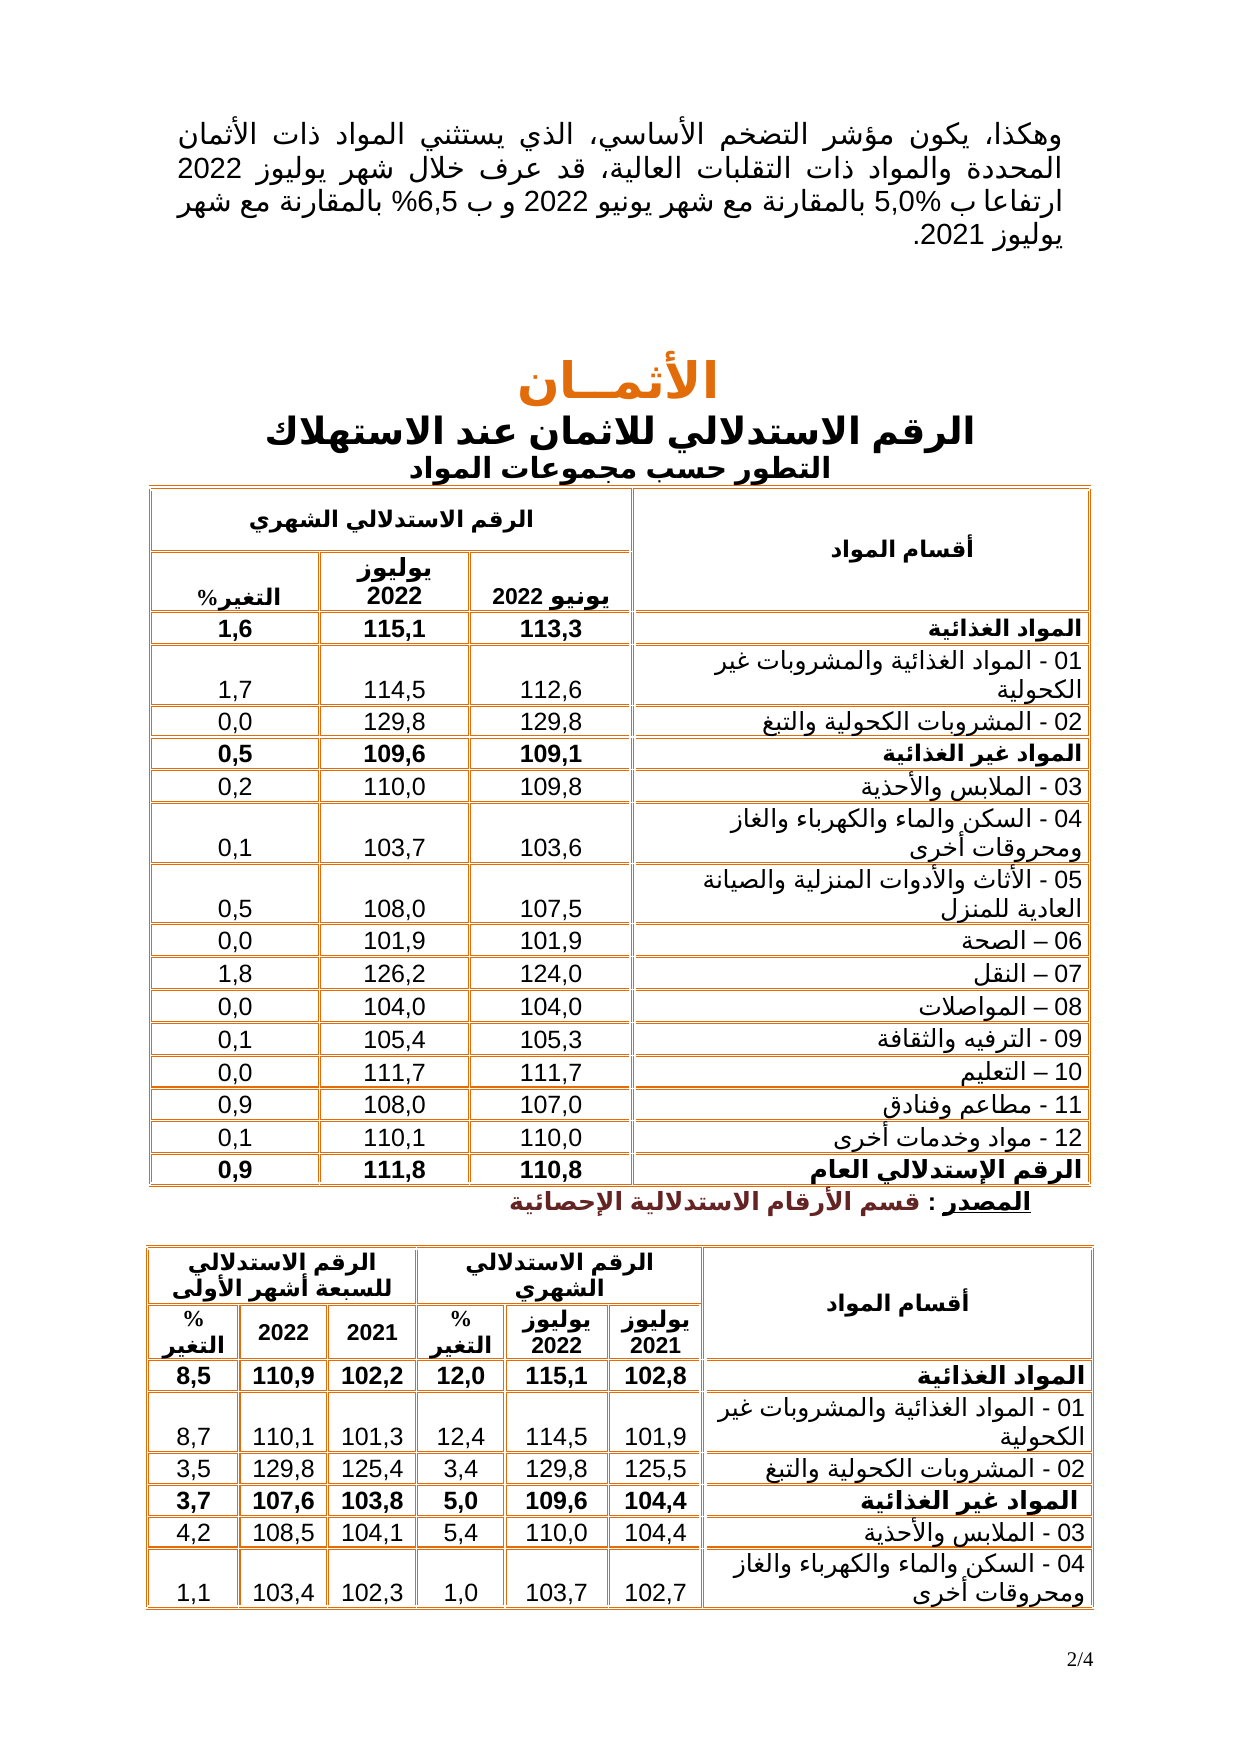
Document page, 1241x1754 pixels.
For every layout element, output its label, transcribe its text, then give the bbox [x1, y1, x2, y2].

table_cell 129,8 [471, 704, 631, 735]
table_cell 125,4 [329, 1454, 415, 1483]
table_cell 108,0 [321, 1090, 468, 1119]
table_cell 111,8 [319, 1155, 469, 1184]
table_cell 102,8 [608, 1358, 703, 1390]
table_cell 0,5 [152, 865, 318, 922]
table_cell 103,4 [239, 1546, 328, 1607]
table_cell المواد غير الغذائية [704, 1483, 1091, 1514]
table_cell 0,1 [152, 1024, 318, 1053]
table_cell 109,1 [470, 735, 632, 768]
table_cell المواد الغذائية [632, 610, 1089, 643]
table_cell 104,4 [610, 1515, 701, 1546]
table_cell 05 - الأثاث والأدوات المنزلية والصيانة العادية للمنزل [634, 862, 1088, 922]
table_cell 03 - الملابس والأحذية [632, 768, 1089, 801]
table_cell 129,8 [507, 1454, 607, 1483]
table_cell 110,1 [321, 1122, 468, 1152]
table_cell 104,0 [321, 991, 468, 1021]
table_cell 104,4 [610, 1483, 701, 1514]
table_header أقسام المواد [704, 1248, 1092, 1358]
table_cell 109,6 [321, 739, 468, 768]
table_cell 07 – النقل [632, 955, 1089, 988]
table_cell 114,5 [507, 1393, 607, 1451]
table_cell 104,1 [329, 1518, 415, 1546]
table_cell 115,1 [321, 613, 468, 643]
table_cell يونيو 2022 [471, 550, 631, 610]
table_cell 107,6 [241, 1486, 326, 1514]
table_cell 0,0 [152, 707, 318, 735]
table_cell 3,5 [149, 1454, 237, 1483]
table_cell 1,0 [416, 1546, 505, 1607]
table_cell 110,0 [321, 771, 468, 801]
table_cell الرقم الإستدلالي العام [632, 1152, 1089, 1184]
table_cell 0,5 [152, 739, 318, 768]
table_cell 105,3 [471, 1021, 631, 1053]
table_cell يوليوز 2021 [610, 1304, 701, 1358]
table_cell 08 – المواصلات [632, 988, 1089, 1021]
text الرقم الاستدلالي للاثمان عند الاستهلاك [148, 409, 1092, 452]
table_cell 3,4 [418, 1454, 503, 1483]
text وهكذا، يكون مؤشر التضخم الأساسي، الذي يستثني المواد ذات الأثمان المحددة والمواد ذات التقلبات العالية، قد عرف خلال شهر يوليوز 2022 ارتفاعا ب %5,0 بالمقارنة مع شهر يونيو 2022 و ب 6,5% بالمقارنة مع شهر يوليوز 2021. [177, 118, 1063, 251]
table_cell 104,0 [470, 988, 632, 1021]
table_cell 110,0 [507, 1518, 607, 1546]
table_cell 02 - المشروبات الكحولية والتبغ [634, 704, 1088, 735]
table_cell 101,9 [470, 922, 632, 955]
table_cell %التغير [152, 553, 318, 610]
table_cell 12 - مواد وخدمات أخرى [632, 1119, 1089, 1152]
table_cell 129,8 [241, 1454, 326, 1483]
table_cell 1,6 [152, 613, 318, 643]
table_header أقسام المواد [634, 489, 1089, 610]
table_cell 0,1 [152, 1122, 318, 1152]
table_cell 06 – الصحة [632, 922, 1089, 955]
table_cell 103,7 [505, 1550, 608, 1607]
table_cell 109,8 [470, 768, 632, 801]
table_cell 101,9 [608, 1390, 703, 1451]
table_cell 105,4 [321, 1024, 468, 1053]
table_cell يوليوز 2022 [321, 553, 468, 610]
table_cell المواد غير الغذائية [632, 735, 1089, 768]
table_cell 110,8 [470, 1152, 632, 1184]
table_cell 115,1 [507, 1361, 607, 1390]
table_cell 09 - الترفيه والثقافة [634, 1021, 1088, 1053]
table_cell %التغير [149, 1306, 237, 1358]
table_cell 112,6 [470, 643, 632, 703]
table_header الرقم الاستدلالي الشهري [416, 1248, 701, 1302]
table_cell 103,7 [321, 804, 468, 862]
table_cell 103,6 [470, 801, 632, 862]
table_cell 101,3 [329, 1393, 415, 1451]
table_cell 0,0 [152, 991, 318, 1021]
table_cell 01 - المواد الغذائية والمشروبات غير الكحولية [703, 1390, 1092, 1451]
table_cell 3,7 [149, 1486, 237, 1514]
table_cell 109,6 [507, 1486, 607, 1514]
table_cell 102,3 [328, 1550, 416, 1607]
table_cell 11 - مطاعم وفنادق [634, 1086, 1088, 1119]
table_header الرقم الاستدلالي للسبعة أشهر الأولى [148, 1248, 416, 1302]
text التطور حسب مجموعات المواد [148, 452, 1092, 485]
table_cell 110,1 [241, 1393, 326, 1451]
table_cell 10 – التعليم [634, 1054, 1088, 1086]
table_cell 108,0 [321, 865, 468, 922]
table_cell 5,0 [418, 1486, 503, 1514]
text المصدر : قسم الأرقام الاستدلالية الإحصائية [148, 1187, 1092, 1216]
table_cell 103,8 [329, 1486, 415, 1514]
table_cell 102,7 [608, 1546, 701, 1607]
table_cell 107,5 [471, 862, 631, 922]
table_cell 1,1 [148, 1546, 239, 1607]
table_cell 129,8 [321, 707, 468, 735]
table_cell 101,9 [321, 925, 468, 955]
table_cell 0,9 [151, 1155, 319, 1184]
table_cell 108,5 [241, 1518, 326, 1546]
table_cell المواد الغذائية [703, 1358, 1092, 1390]
table_cell 102,2 [329, 1361, 415, 1390]
table_cell 0,2 [152, 771, 318, 801]
table_cell 126,2 [321, 958, 468, 988]
table_cell 1,7 [152, 646, 318, 703]
table_cell 110,9 [241, 1361, 326, 1390]
table_cell 0,0 [152, 925, 318, 955]
table_cell 1,8 [152, 958, 318, 988]
table_cell 114,5 [321, 646, 468, 703]
table_cell 125,5 [610, 1451, 701, 1483]
table_cell 0,1 [152, 804, 318, 862]
table_cell 110,0 [470, 1119, 632, 1152]
table_cell 111,7 [321, 1057, 468, 1086]
table_cell 5,4 [418, 1518, 503, 1546]
table_cell 03 - الملابس والأحذية [704, 1515, 1091, 1546]
table_cell 0,9 [152, 1090, 318, 1119]
table_cell 04 - السكن والماء والكهرباء والغاز ومحروقات أخرى [704, 1546, 1092, 1607]
table_cell 2021 [329, 1306, 415, 1358]
table_header الرقم الاستدلالي الشهري [151, 489, 631, 549]
table_cell 01 - المواد الغذائية والمشروبات غير الكحولية [632, 643, 1089, 703]
table_cell 111,7 [471, 1054, 631, 1086]
table_cell 107,0 [471, 1086, 631, 1119]
table_cell 0,0 [152, 1057, 318, 1086]
table_cell %التغير [418, 1306, 503, 1358]
table_cell يوليوز 2022 [507, 1306, 607, 1358]
table_cell 02 - المشروبات الكحولية والتبغ [704, 1451, 1091, 1483]
table_cell 8,5 [149, 1361, 237, 1390]
table_cell 12,0 [418, 1361, 503, 1390]
table_cell 124,0 [470, 955, 632, 988]
table_cell 113,3 [470, 610, 632, 643]
table_cell 8,7 [149, 1393, 237, 1451]
table_cell 12,4 [418, 1393, 503, 1451]
table_cell 04 - السكن والماء والكهرباء والغاز ومحروقات أخرى [632, 801, 1089, 862]
table_cell 2022 [241, 1306, 326, 1358]
text الأثمــان [155, 351, 1081, 409]
table_cell 4,2 [149, 1518, 237, 1546]
